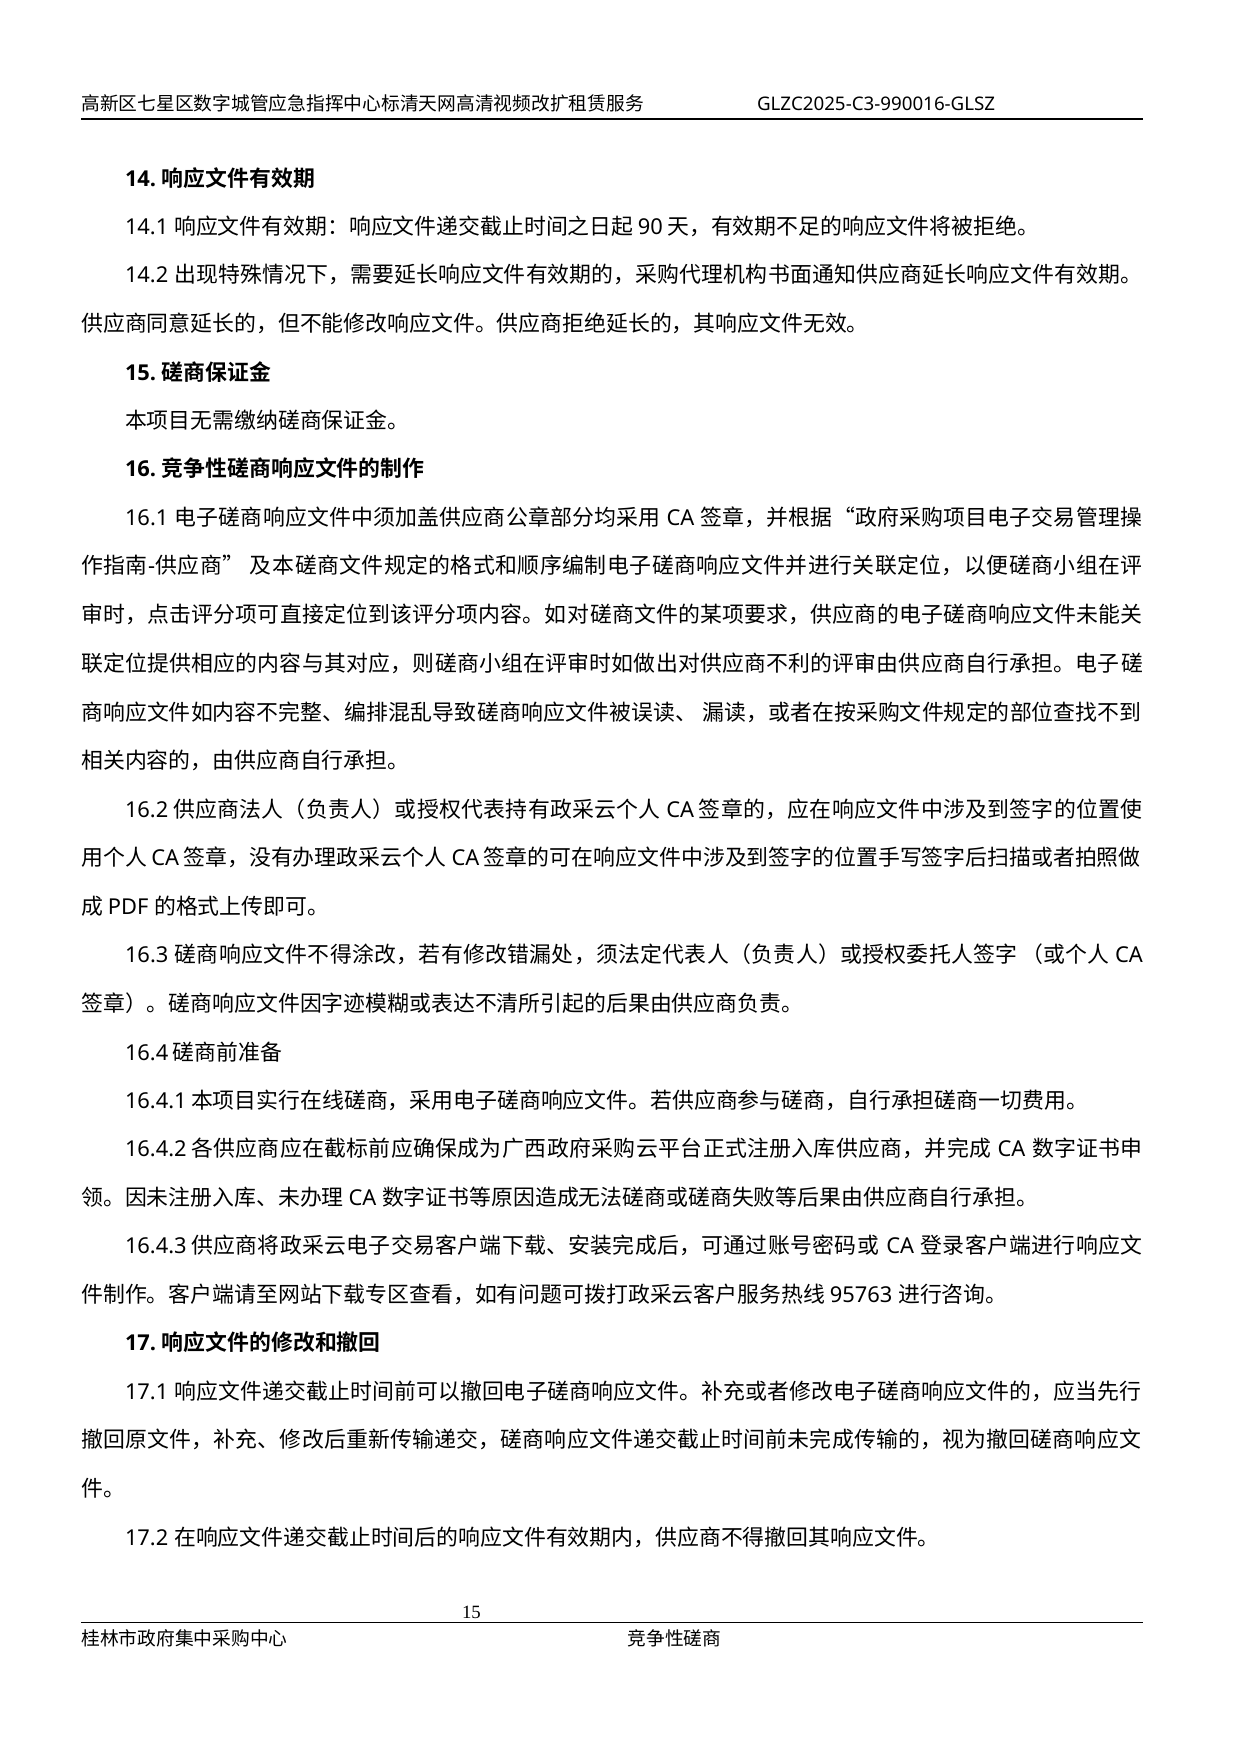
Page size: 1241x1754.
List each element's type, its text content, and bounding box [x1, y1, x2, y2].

text 16.2供应商法人（负责人）或授权代表持有政采云个人CA签章的，应在响应文件中涉及到签字的位置使用个人CA签章，没有办理政采云个人CA签章的可在响应文件中涉及到签字的位置手写签字后扫描或者拍照做成 PDF 的格式上传即可。 [81, 791, 1143, 921]
text 17.1 响应文件递交截止时间前可以撤回电子磋商响应文件。补充或者修改电子磋商响应文件的，应当先行撤回原文件，补充、修改后重新传输递交，磋商响应文件递交截止时间前未完成传输的，视为撤回磋商响应文件。 [81, 1373, 1143, 1503]
subtitle 15. 磋商保证金 [81, 354, 1143, 387]
subtitle 16. 竞争性磋商响应文件的制作 [81, 451, 1143, 483]
subtitle 17. 响应文件的修改和撤回 [81, 1325, 1143, 1357]
text 16.4.2各供应商应在截标前应确保成为广西政府采购云平台正式注册入库供应商，并完成 CA 数字证书申领。因未注册入库、未办理 CA 数字证书等原因造成无法磋商或磋商失败等后果由供应商自行承担。 [81, 1131, 1143, 1212]
text 14.1 响应文件有效期：响应文件递交截止时间之日起90天，有效期不足的响应文件将被拒绝。 [81, 209, 1143, 241]
subtitle 14. 响应文件有效期 [81, 160, 1143, 193]
text 本项目无需缴纳磋商保证金。 [81, 402, 1143, 435]
text 16.4.3供应商将政采云电子交易客户端下载、安装完成后，可通过账号密码或 CA 登录客户端进行响应文件制作。客户端请至网站下载专区查看，如有问题可拨打政采云客户服务热线 95763 进行咨询。 [81, 1228, 1143, 1309]
text 16.1 电子磋商响应文件中须加盖供应商公章部分均采用 CA 签章，并根据“政府采购项目电子交易管理操作指南-供应商” 及本磋商文件规定的格式和顺序编制电子磋商响应文件并进行关联定位，以便磋商小组在评审时，点击评分项可直接定位到该评分项内容。如对磋商文件的某项要求，供应商的电子磋商响应文件未能关联定位提供相应的内容与其对应，则磋商小组在评审时如做出对供应商不利的评审由供应商自行承担。电子磋商响应文件如内容不完整、编排混乱导致磋商响应文件被误读、 漏读，或者在按采购文件规定的部位查找不到相关内容的，由供应商自行承担。 [81, 499, 1143, 775]
text 14.2 出现特殊情况下，需要延长响应文件有效期的，采购代理机构书面通知供应商延长响应文件有效期。供应商同意延长的，但不能修改响应文件。供应商拒绝延长的，其响应文件无效。 [81, 257, 1143, 338]
text 17.2 在响应文件递交截止时间后的响应文件有效期内，供应商不得撤回其响应文件。 [81, 1519, 1143, 1552]
text 16.4磋商前准备 [81, 1034, 1143, 1067]
text 16.4.1本项目实行在线磋商，采用电子磋商响应文件。若供应商参与磋商，自行承担磋商一切费用。 [81, 1082, 1143, 1115]
text 16.3 磋商响应文件不得涂改，若有修改错漏处，须法定代表人（负责人）或授权委托人签字（或个人CA签章）。磋商响应文件因字迹模糊或表达不清所引起的后果由供应商负责。 [81, 937, 1143, 1018]
